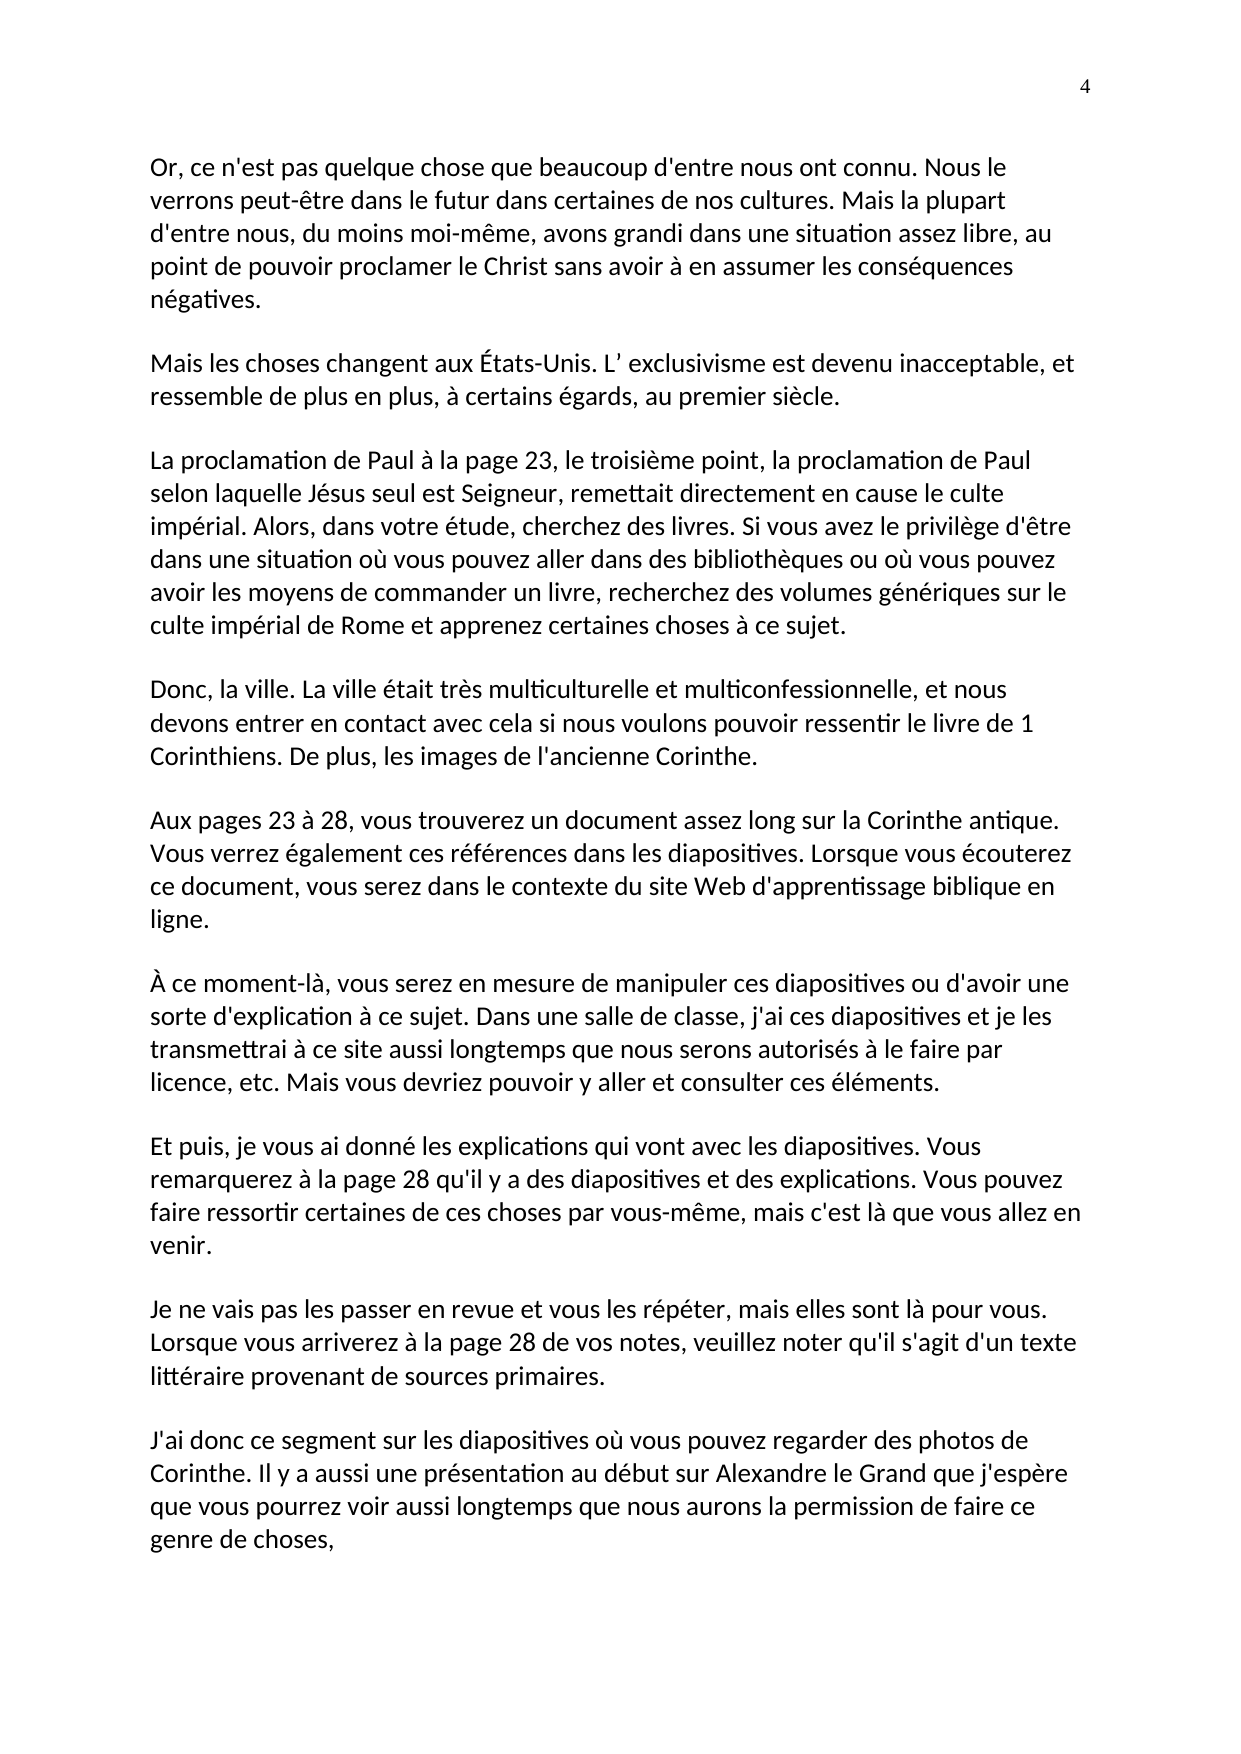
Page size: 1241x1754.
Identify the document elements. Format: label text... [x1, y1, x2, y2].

text À ce moment-là, vous serez en mesure de manipuler ces diapositives ou d'avoir une sorte d'explication à ce sujet. Dans une salle de classe, j'ai ces diapositives et je les transmettrai à ce site aussi longtemps que nous serons autorisés à le faire par licence, etc. Mais vous devriez pouvoir y aller et consulter ces éléments. [150, 966, 1090, 1098]
text Mais les choses changent aux États-Unis. L’ exclusivisme est devenu inacceptable, et ressemble de plus en plus, à certains égards, au premier siècle. [150, 346, 1090, 412]
text Et puis, je vous ai donné les explications qui vont avec les diapositives. Vous remarquerez à la page 28 qu'il y a des diapositives et des explications. Vous pouvez faire ressortir certaines de ces choses par vous-même, mais c'est là que vous allez en venir. [150, 1129, 1090, 1261]
text J'ai donc ce segment sur les diapositives où vous pouvez regarder des photos de Corinthe. Il y a aussi une présentation au début sur Alexandre le Grand que j'espère que vous pourrez voir aussi longtemps que nous aurons la permission de faire ce genre de choses, [150, 1423, 1090, 1555]
text Je ne vais pas les passer en revue et vous les répéter, mais elles sont là pour vous. Lorsque vous arriverez à la page 28 de vos notes, veuillez noter qu'il s'agit d'un texte littéraire provenant de sources primaires. [150, 1293, 1090, 1392]
text Or, ce n'est pas quelque chose que beaucoup d'entre nous ont connu. Nous le verrons peut-être dans le futur dans certaines de nos cultures. Mais la plupart d'entre nous, du moins moi-même, avons grandi dans une situation assez libre, au point de pouvoir proclamer le Christ sans avoir à en assumer les conséquences négatives. [150, 150, 1090, 315]
text Donc, la ville. La ville était très multiculturelle et multiconfessionnelle, et nous devons entrer en contact avec cela si nous voulons pouvoir ressentir le livre de 1 Corinthiens. De plus, les images de l'ancienne Corinthe. [150, 673, 1090, 772]
text Aux pages 23 à 28, vous trouverez un document assez long sur la Corinthe antique. Vous verrez également ces références dans les diapositives. Lorsque vous écouterez ce document, vous serez dans le contexte du site Web d'apprentissage biblique en ligne. [150, 803, 1090, 935]
text La proclamation de Paul à la page 23, le troisième point, la proclamation de Paul selon laquelle Jésus seul est Seigneur, remettait directement en cause le culte impérial. Alors, dans votre étude, cherchez des livres. Si vous avez le privilège d'être dans une situation où vous pouvez aller dans des bibliothèques ou où vous pouvez avoir les moyens de commander un livre, recherchez des volumes génériques sur le culte impérial de Rome et apprenez certaines choses à ce sujet. [150, 443, 1090, 642]
